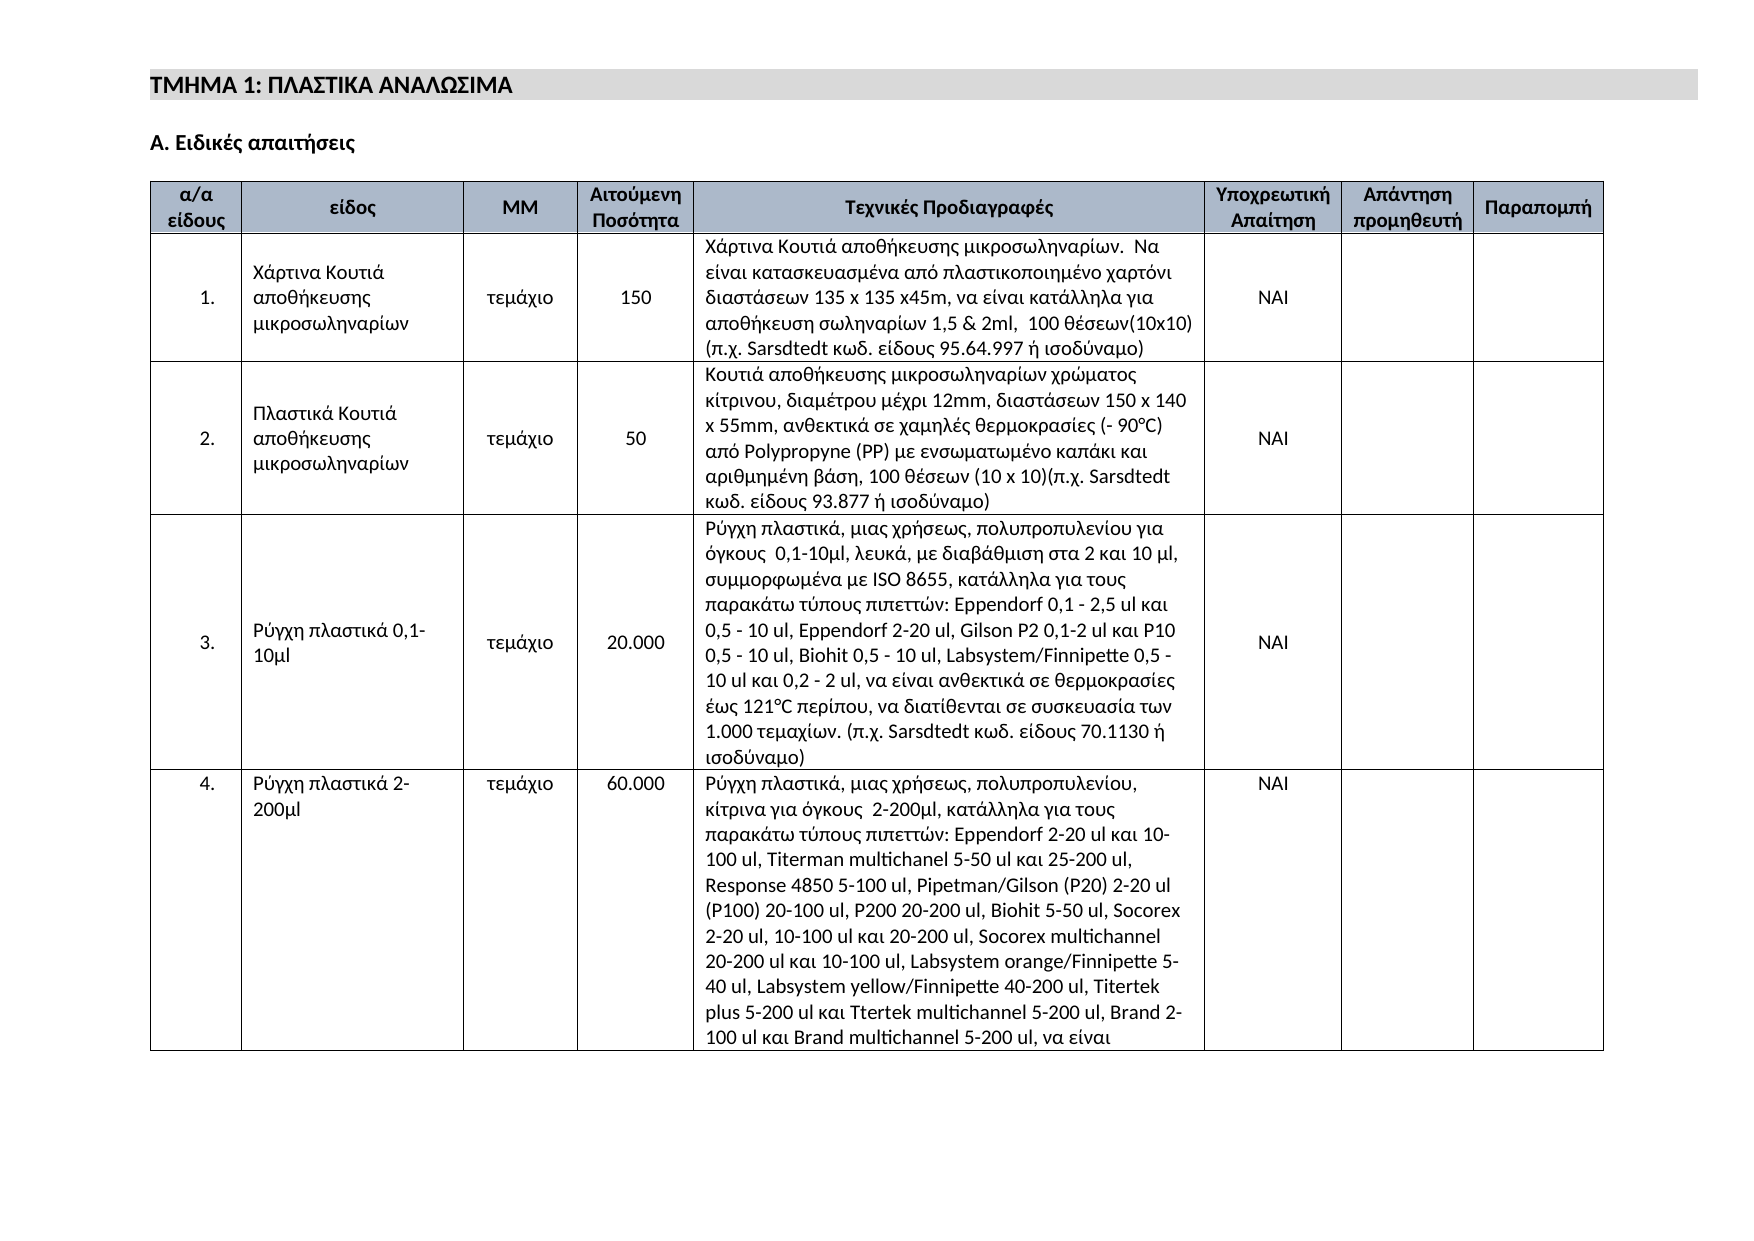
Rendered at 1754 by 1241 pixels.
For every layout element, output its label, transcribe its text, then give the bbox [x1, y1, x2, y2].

table_cell Χάρτινα Κουτιά αποθήκευσης μικροσωληναρίων [242, 234, 463, 361]
table_header Υποχρεωτική Απαίτηση [1205, 182, 1341, 232]
table_cell [1474, 770, 1603, 1050]
table_cell Χάρτινα Κουτιά αποθήκευσης μικροσωληναρίων. Να είναι κατασκευασμένα από πλαστικοποιημένο χαρτόνι διαστάσεων 135 x 135 x45m, να είναι κατάλληλα για αποθήκευση σωληναρίων 1,5 & 2ml, 100 θέσεων(10x10) (π.χ. Sarsdtedt κωδ. είδους 95.64.997 ή ισοδύναμο) [694, 234, 1204, 361]
table_cell [1342, 362, 1473, 514]
table_cell Ρύγχη πλαστικά, μιας χρήσεως, πολυπροπυλενίου για όγκους 0,1-10μl, λευκά, με διαβάθμιση στα 2 και 10 μl, συμμορφωμένα με ISO 8655, κατάλληλα για τους παρακάτω τύπους πιπεττών: Eppendorf 0,1 - 2,5 ul και 0,5 - 10 ul, Eppendorf 2-20 ul, Gilson P2 0,1-2 ul και P10 0,5 - 10 ul, Biohit 0,5 - 10 ul, Labsystem/Finnipette 0,5 - 10 ul και 0,2 - 2 ul, να είναι ανθεκτικά σε θερμοκρασίες έως 121°C περίπου, να διατίθενται σε συσκευασία των 1.000 τεμαχίων. (π.χ. Sarsdtedt κωδ. είδους 70.1130 ή ισοδύναμο) [694, 515, 1204, 769]
table_header α/α είδους [151, 182, 241, 232]
table_cell τεμάχιο [464, 234, 577, 361]
table_cell [1474, 515, 1603, 769]
table_cell ΝΑΙ [1205, 362, 1341, 514]
table_cell τεμάχιο [464, 770, 577, 1050]
table_cell 150 [578, 234, 693, 361]
table_header Αιτούμενη Ποσότητα [578, 182, 693, 232]
table_cell [1342, 770, 1473, 1050]
table_cell τεμάχιο [464, 362, 577, 514]
text Α. Ειδικές απαιτήσεις [150, 128, 1604, 156]
table_cell [151, 770, 241, 1050]
table_header Τεχνικές Προδιαγραφές [694, 182, 1204, 232]
table_cell ΝΑΙ [1205, 234, 1341, 361]
table_header Παραπομπή [1474, 182, 1603, 232]
table_cell [1342, 515, 1473, 769]
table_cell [242, 770, 463, 1050]
table_header ΜΜ [464, 182, 577, 232]
table_header Απάντηση προμηθευτή [1342, 182, 1473, 232]
table_cell [1474, 234, 1603, 361]
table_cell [694, 770, 1204, 1050]
table_cell [151, 362, 241, 514]
table_cell [151, 234, 241, 361]
table_cell [151, 515, 241, 769]
table_cell 50 [578, 362, 693, 514]
text ΤΜΗΜΑ 1: ΠΛΑΣΤΙΚΑ ΑΝΑΛΩΣΙΜΑ [150, 69, 1698, 100]
table_cell Πλαστικά Κουτιά αποθήκευσης μικροσωληναρίων [242, 362, 463, 514]
table_cell τεμάχιο [464, 515, 577, 769]
table_header είδος [242, 182, 463, 232]
table_cell Κουτιά αποθήκευσης μικροσωληναρίων χρώματος κίτρινου, διαμέτρου μέχρι 12mm, διαστάσεων 150 x 140 x 55mm, ανθεκτικά σε χαμηλές θερμοκρασίες (- 90°C) από Polypropyne (PP) με ενσωματωμένο καπάκι και αριθμημένη βάση, 100 θέσεων (10 x 10)(π.χ. Sarsdtedt κωδ. είδους 93.877 ή ισοδύναμο) [694, 362, 1204, 514]
table_cell ΝΑΙ [1205, 770, 1341, 1050]
table_cell [1342, 234, 1473, 361]
table_cell [1474, 362, 1603, 514]
table_cell 60.000 [578, 770, 693, 1050]
table_cell 20.000 [578, 515, 693, 769]
table_cell ΝΑΙ [1205, 515, 1341, 769]
table_cell Ρύγχη πλαστικά 0,1-10μl [242, 515, 463, 769]
